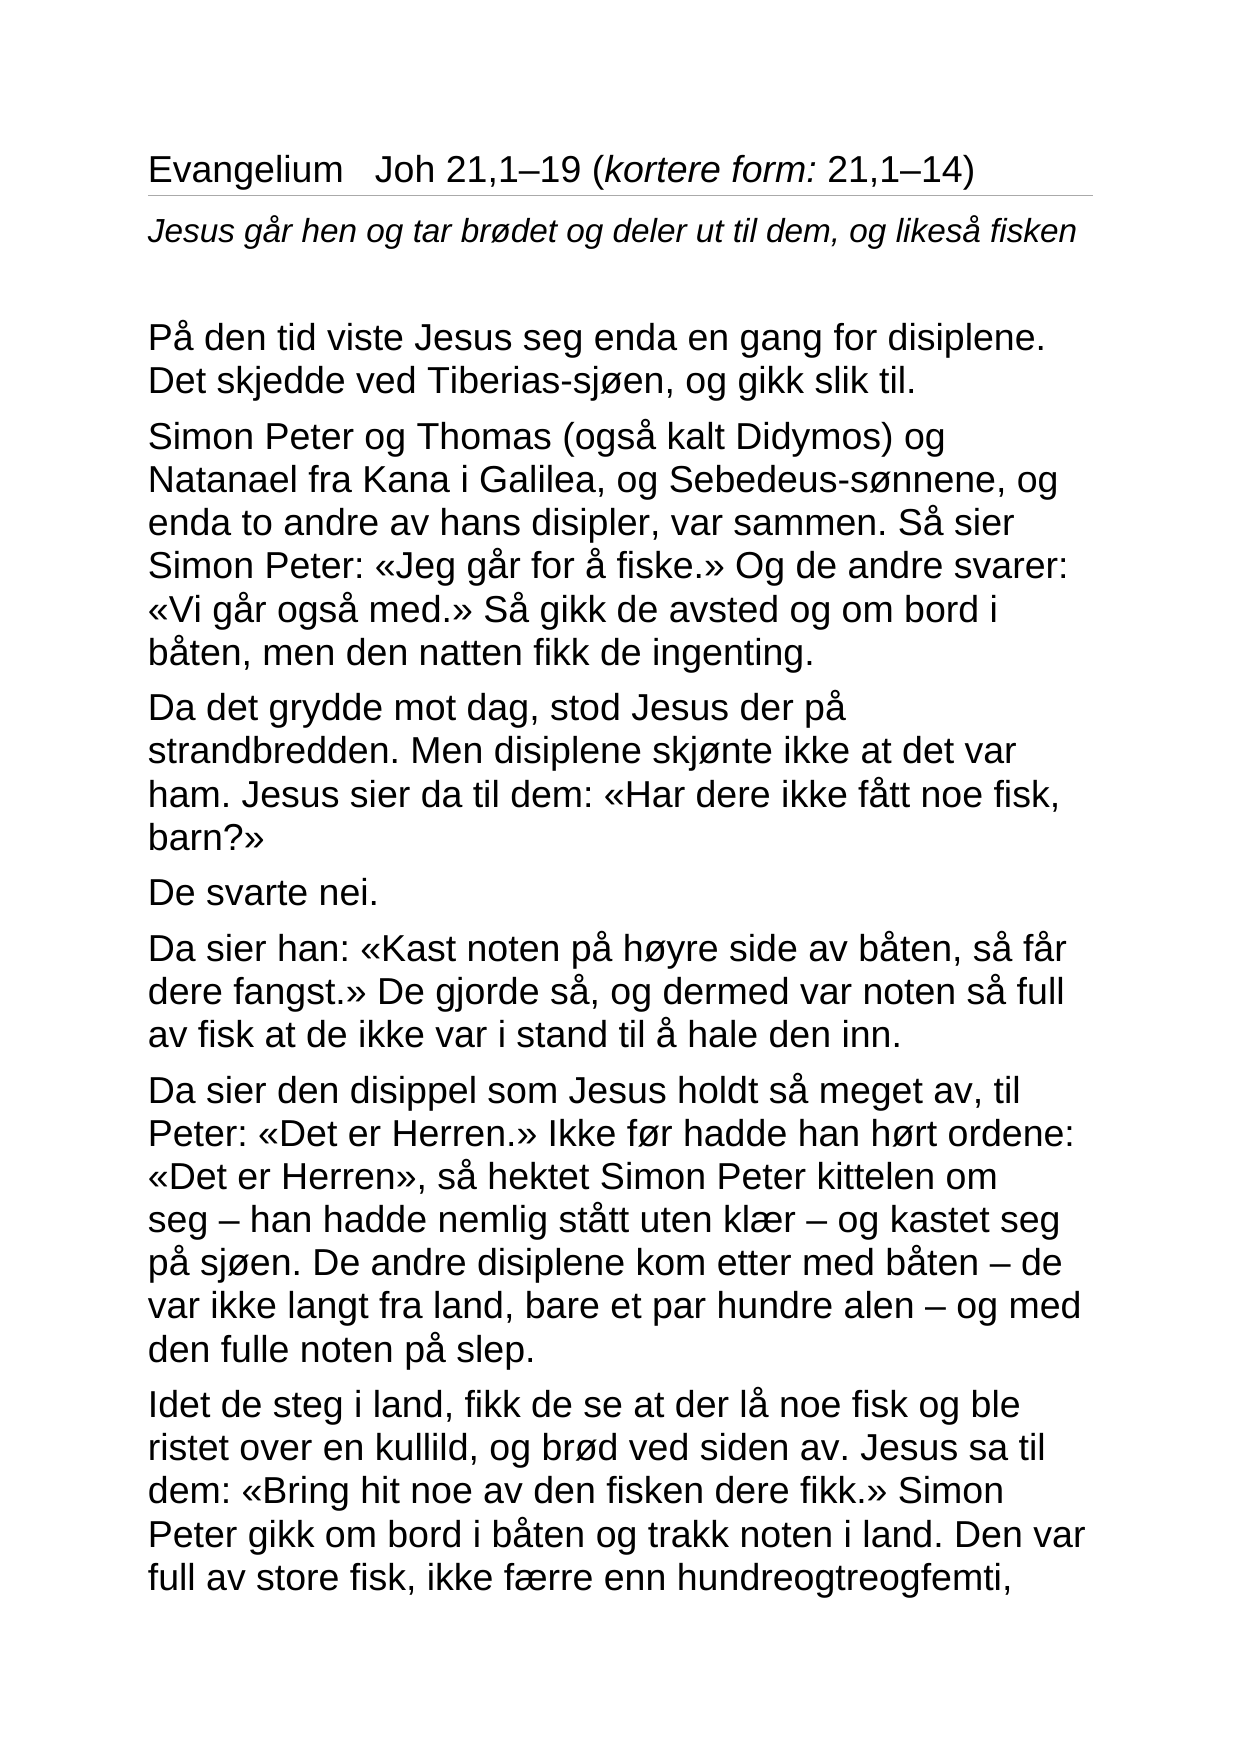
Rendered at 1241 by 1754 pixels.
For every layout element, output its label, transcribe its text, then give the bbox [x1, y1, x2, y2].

text Da det grydde mot dag, stod Jesus der på strandbredden. Men disiplene skjønte ikke at det var ham. Jesus sier da til dem: «Har dere ikke fått noe fisk, barn?» [148, 686, 1093, 858]
text Da sier den disippel som Jesus holdt så meget av, til Peter: «Det er Herren.» Ikke før hadde han hørt ordene: «Det er Herren», så hektet Simon Peter kittelen om seg – han hadde nemlig stått uten klær – og kastet seg på sjøen. De andre disiplene kom etter med båten – de var ikke langt fra land, bare et par hundre alen – og med den fulle noten på slep. [148, 1068, 1093, 1370]
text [148, 1382, 1093, 1598]
text Da sier han: «Kast noten på høyre side av båten, så får dere fangst.» De gjorde så, og dermed var noten så full av fisk at de ikke var i stand til å hale den inn. [148, 926, 1093, 1056]
text Jesus går hen og tar brødet og deler ut til dem, og likeså fisken [148, 211, 1093, 250]
text Evangelium Joh 21,1–19 (kortere form: 21,1–14) [148, 148, 1093, 195]
text De svarte nei. [148, 871, 1093, 914]
text På den tid viste Jesus seg enda en gang for disiplene. Det skjedde ved Tiberias-sjøen, og gikk slik til. [148, 316, 1093, 402]
text Simon Peter og Thomas (også kalt Didymos) og Natanael fra Kana i Galilea, og Sebedeus-sønnene, og enda to andre av hans disipler, var sammen. Så sier Simon Peter: «Jeg går for å fiske.» Og de andre svarer: «Vi går også med.» Så gikk de avsted og om bord i båten, men den natten fikk de ingenting. [148, 414, 1093, 673]
